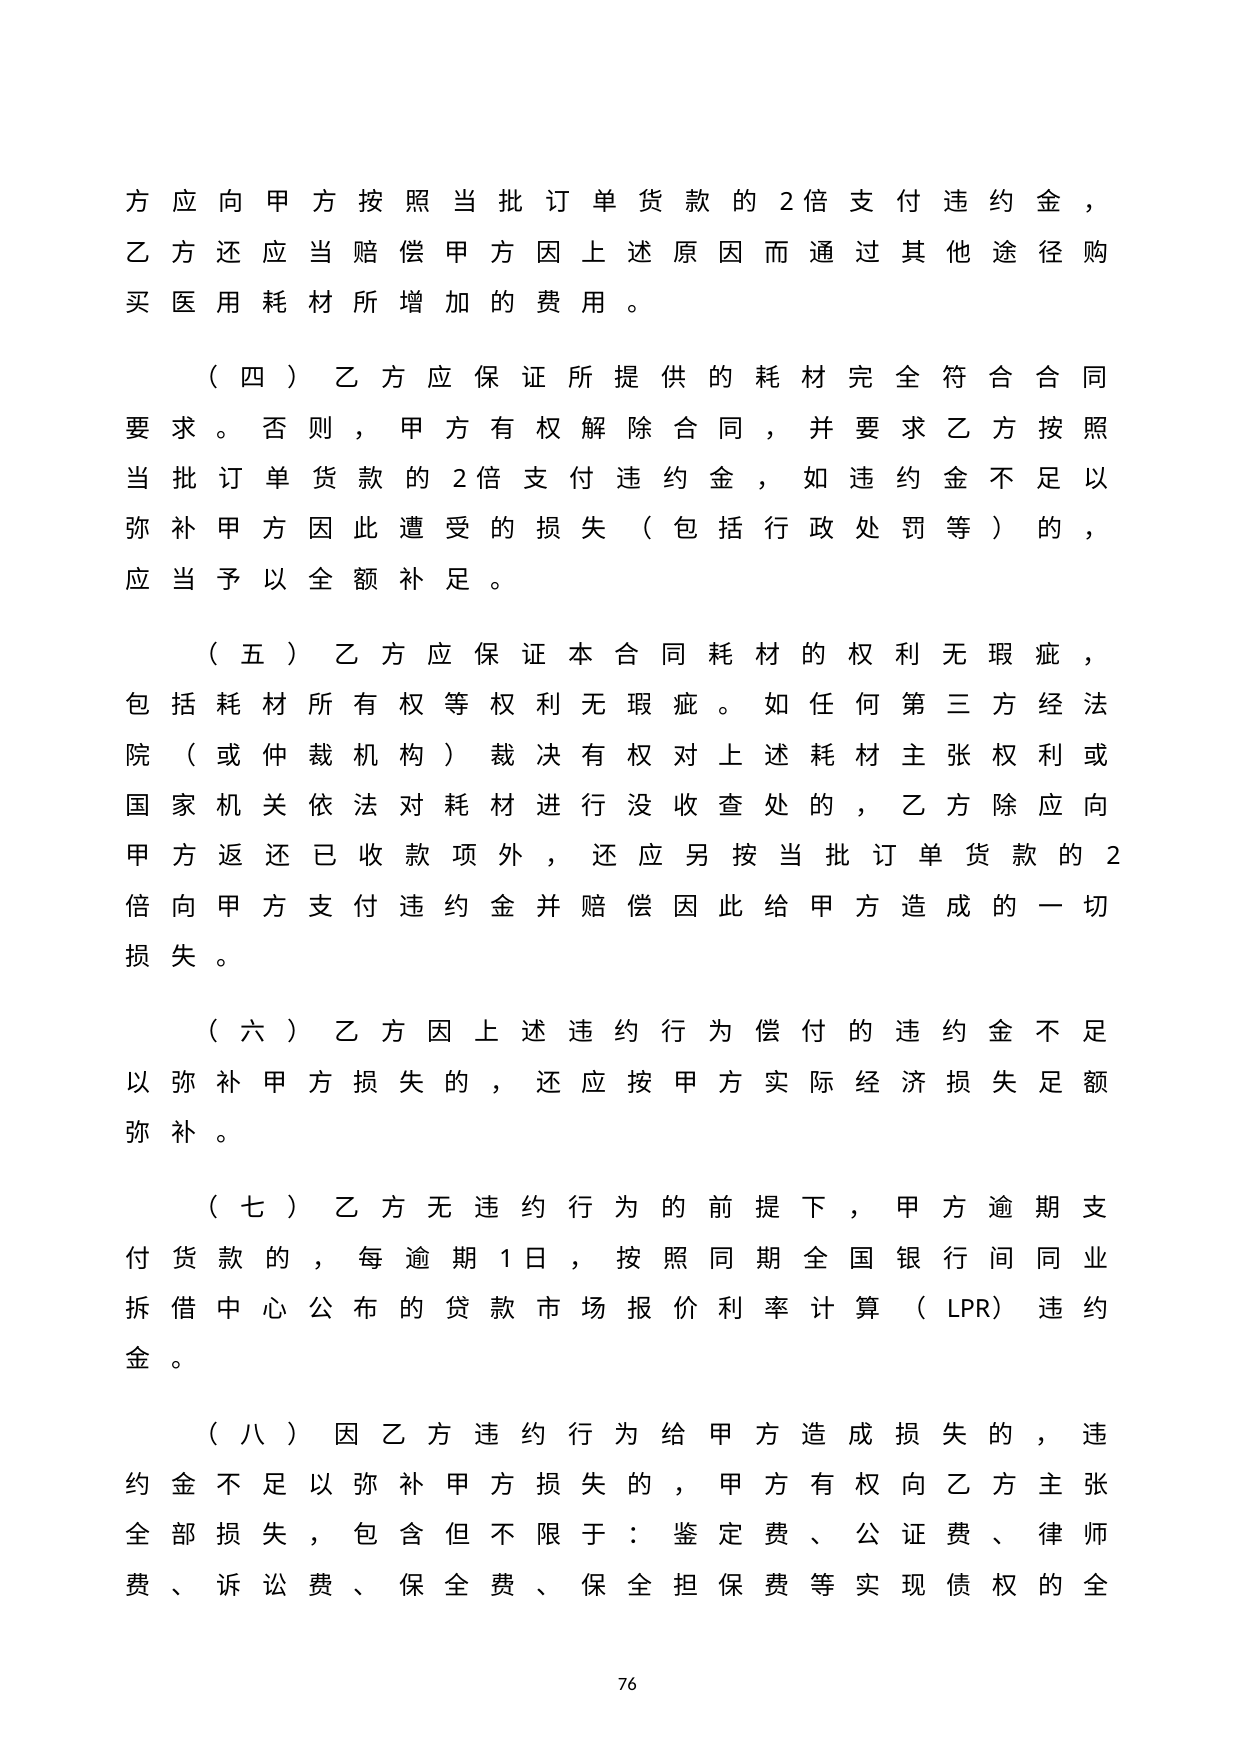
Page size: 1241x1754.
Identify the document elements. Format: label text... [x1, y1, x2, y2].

text （五）乙方应保证本合同耗材的权利无瑕疵，包括耗材所有权等权利无瑕疵。如任何第三方经法院（或仲裁机构）裁决有权对上述耗材主张权利或国家机关依法对耗材进行没收查处的，乙方除应向甲方返还已收款项外，还应另按当批订单货款的2倍向甲方支付违约金并赔偿因此给甲方造成的一切损失。 [125, 628, 1129, 980]
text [125, 1407, 1129, 1608]
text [125, 175, 1129, 326]
text （四）乙方应保证所提供的耗材完全符合合同要求。否则，甲方有权解除合同，并要求乙方按照当批订单货款的2倍支付违约金，如违约金不足以弥补甲方因此遭受的损失（包括行政处罚等）的，应当予以全额补足。 [125, 351, 1129, 602]
text （六）乙方因上述违约行为偿付的违约金不足以弥补甲方损失的，还应按甲方实际经济损失足额弥补。 [125, 1005, 1129, 1156]
text （七）乙方无违约行为的前提下，甲方逾期支付货款的，每逾期1日，按照同期全国银行间同业拆借中心公布的贷款市场报价利率计算（LPR）违约金。 [125, 1181, 1129, 1382]
